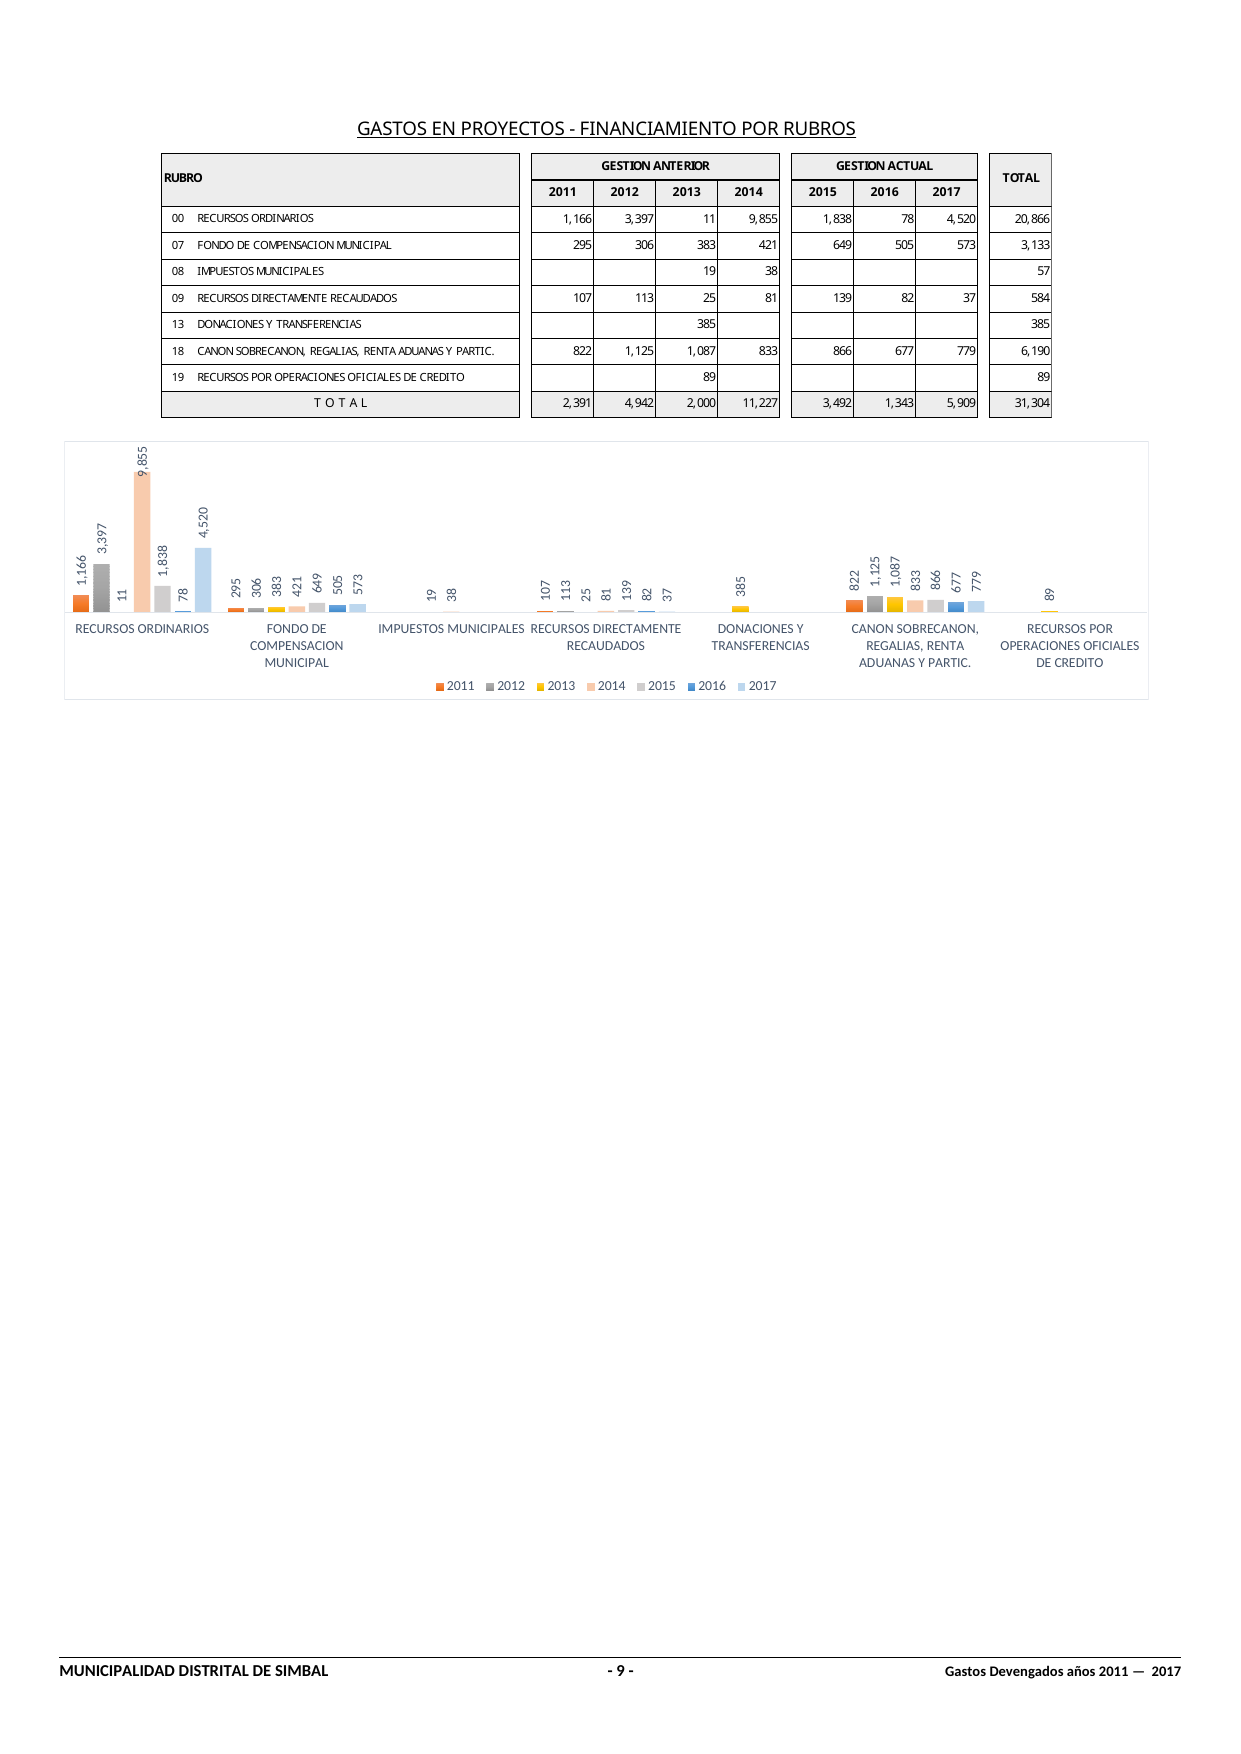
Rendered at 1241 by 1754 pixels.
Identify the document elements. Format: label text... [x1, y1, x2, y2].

table_header GASTOS EN PROYECTOS - FINANCIAMIENTO POR RUBROS [39, 71, 1174, 706]
